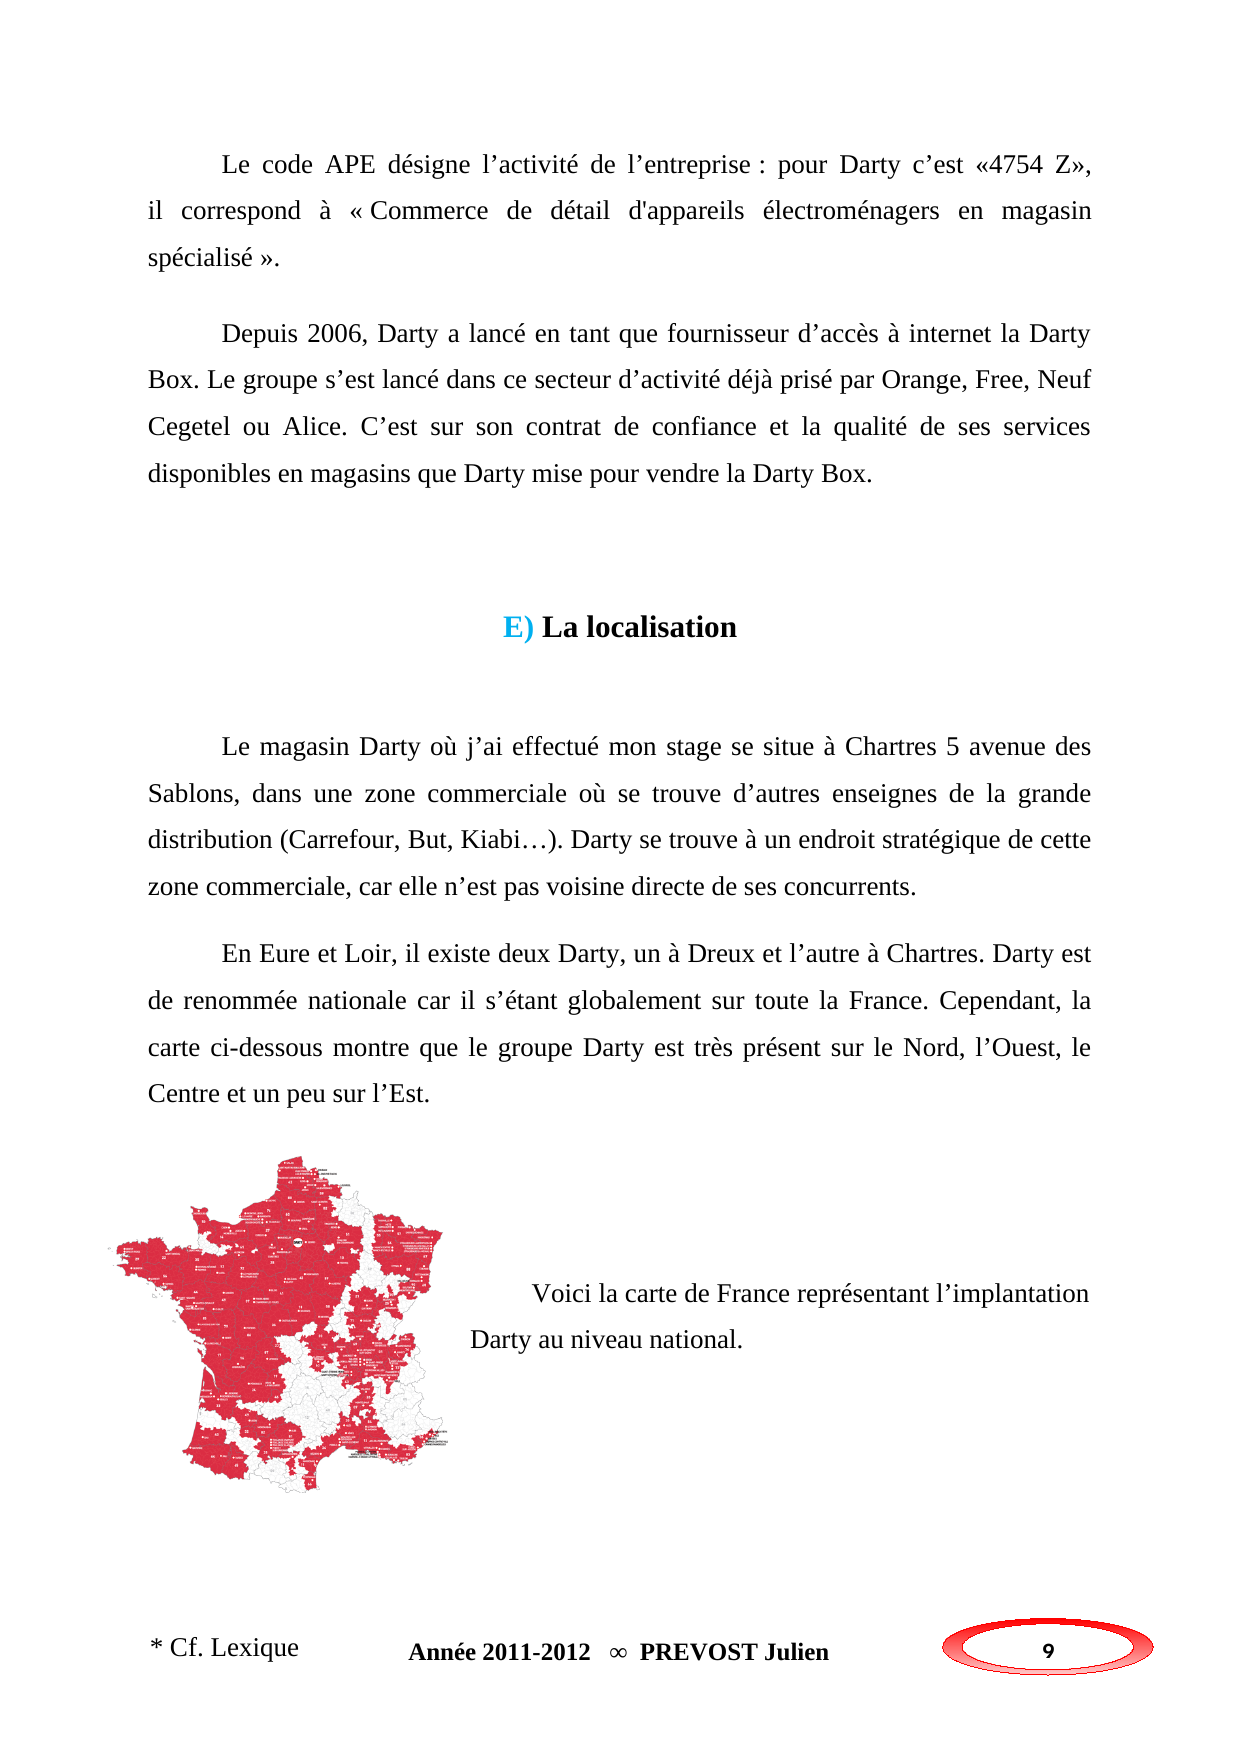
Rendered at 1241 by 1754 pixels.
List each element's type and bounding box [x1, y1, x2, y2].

picture [107, 1155, 448, 1493]
